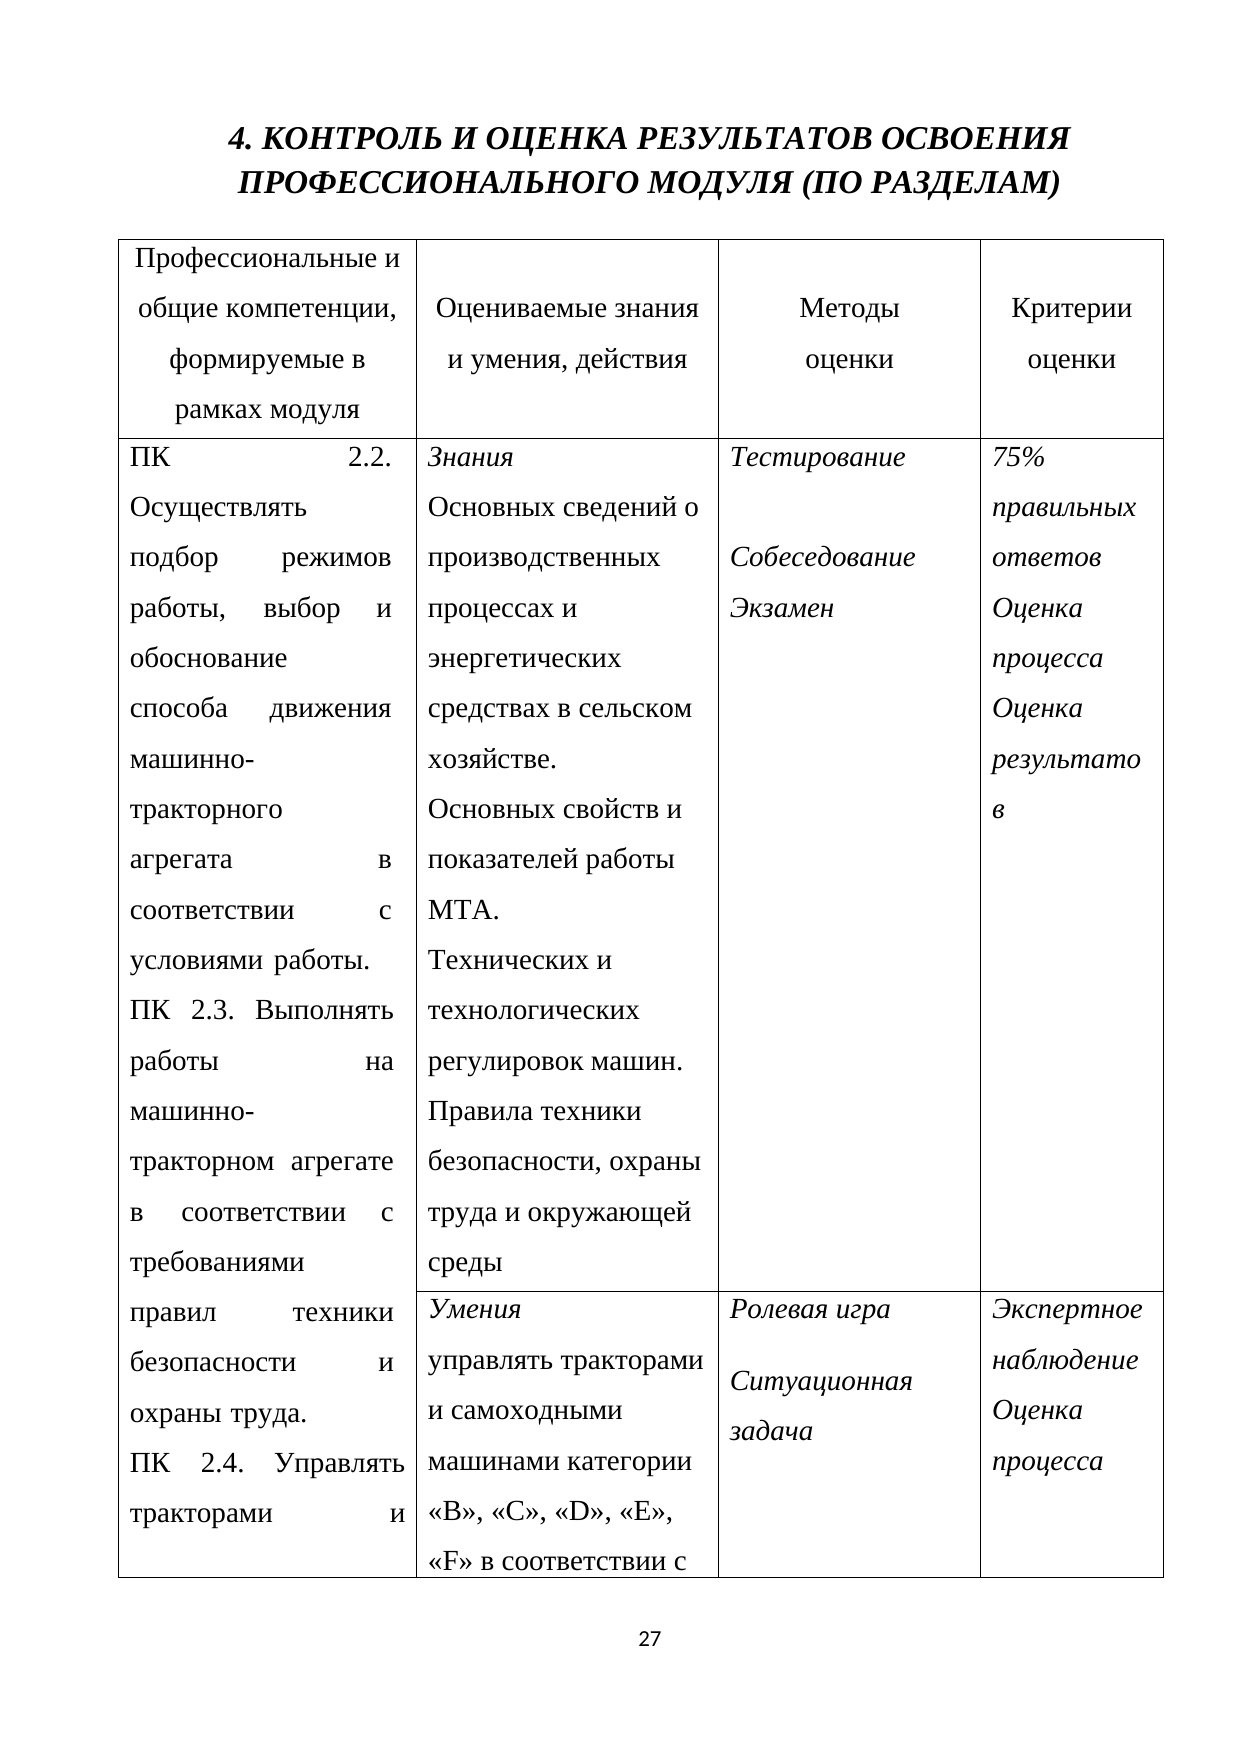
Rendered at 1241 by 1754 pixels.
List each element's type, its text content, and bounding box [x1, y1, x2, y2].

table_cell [981, 1292, 1163, 1577]
table_cell ПК 2.2. Осуществлять подбор режимов работы, выбор и обоснование способа движения машинно-тракторного агрегата в соответствии с условиями работы. ПК 2.3. Выполнять работы на машинно-тракторном агрегате в соответствии с требованиями правил техники безопасности и охраны труда. ПК 2.4. Управлять тракторами и самоходными машинами категории «В», «С», «D», «Е», «F» в соответствии с правилами дорожного движения. ПК 2.6. Осуществлять контроль и оценку качества выполняемой сельскохозяйственной техникой работы в соответствии с технологической картой. [119, 439, 416, 1577]
table_header Оцениваемые знания и умения, действия [417, 240, 718, 438]
table_header Профессиональные и общие компетенции, формируемые в рамках модуля [119, 240, 416, 438]
table_cell 75% правильных ответов Оценка процесса Оценка результатов [981, 439, 1163, 1291]
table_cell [417, 1292, 718, 1577]
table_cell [719, 1292, 980, 1577]
table_header Методы оценки [719, 240, 980, 438]
table_header Критерии оценки [981, 240, 1163, 438]
text 4. Контроль и оценка результатов освоения профессионального модуля (по разделам) [148, 118, 1152, 201]
table_cell Тестирование Собеседование Экзамен [719, 439, 980, 1291]
table_cell Знания Основных сведений о производственных процессах и энергетических средствах в сельском хозяйстве. Основных свойств и показателей работы МТА. Технических и технологических регулировок машин. Правила техники безопасности, охраны труда и окружающей среды [417, 439, 718, 1291]
